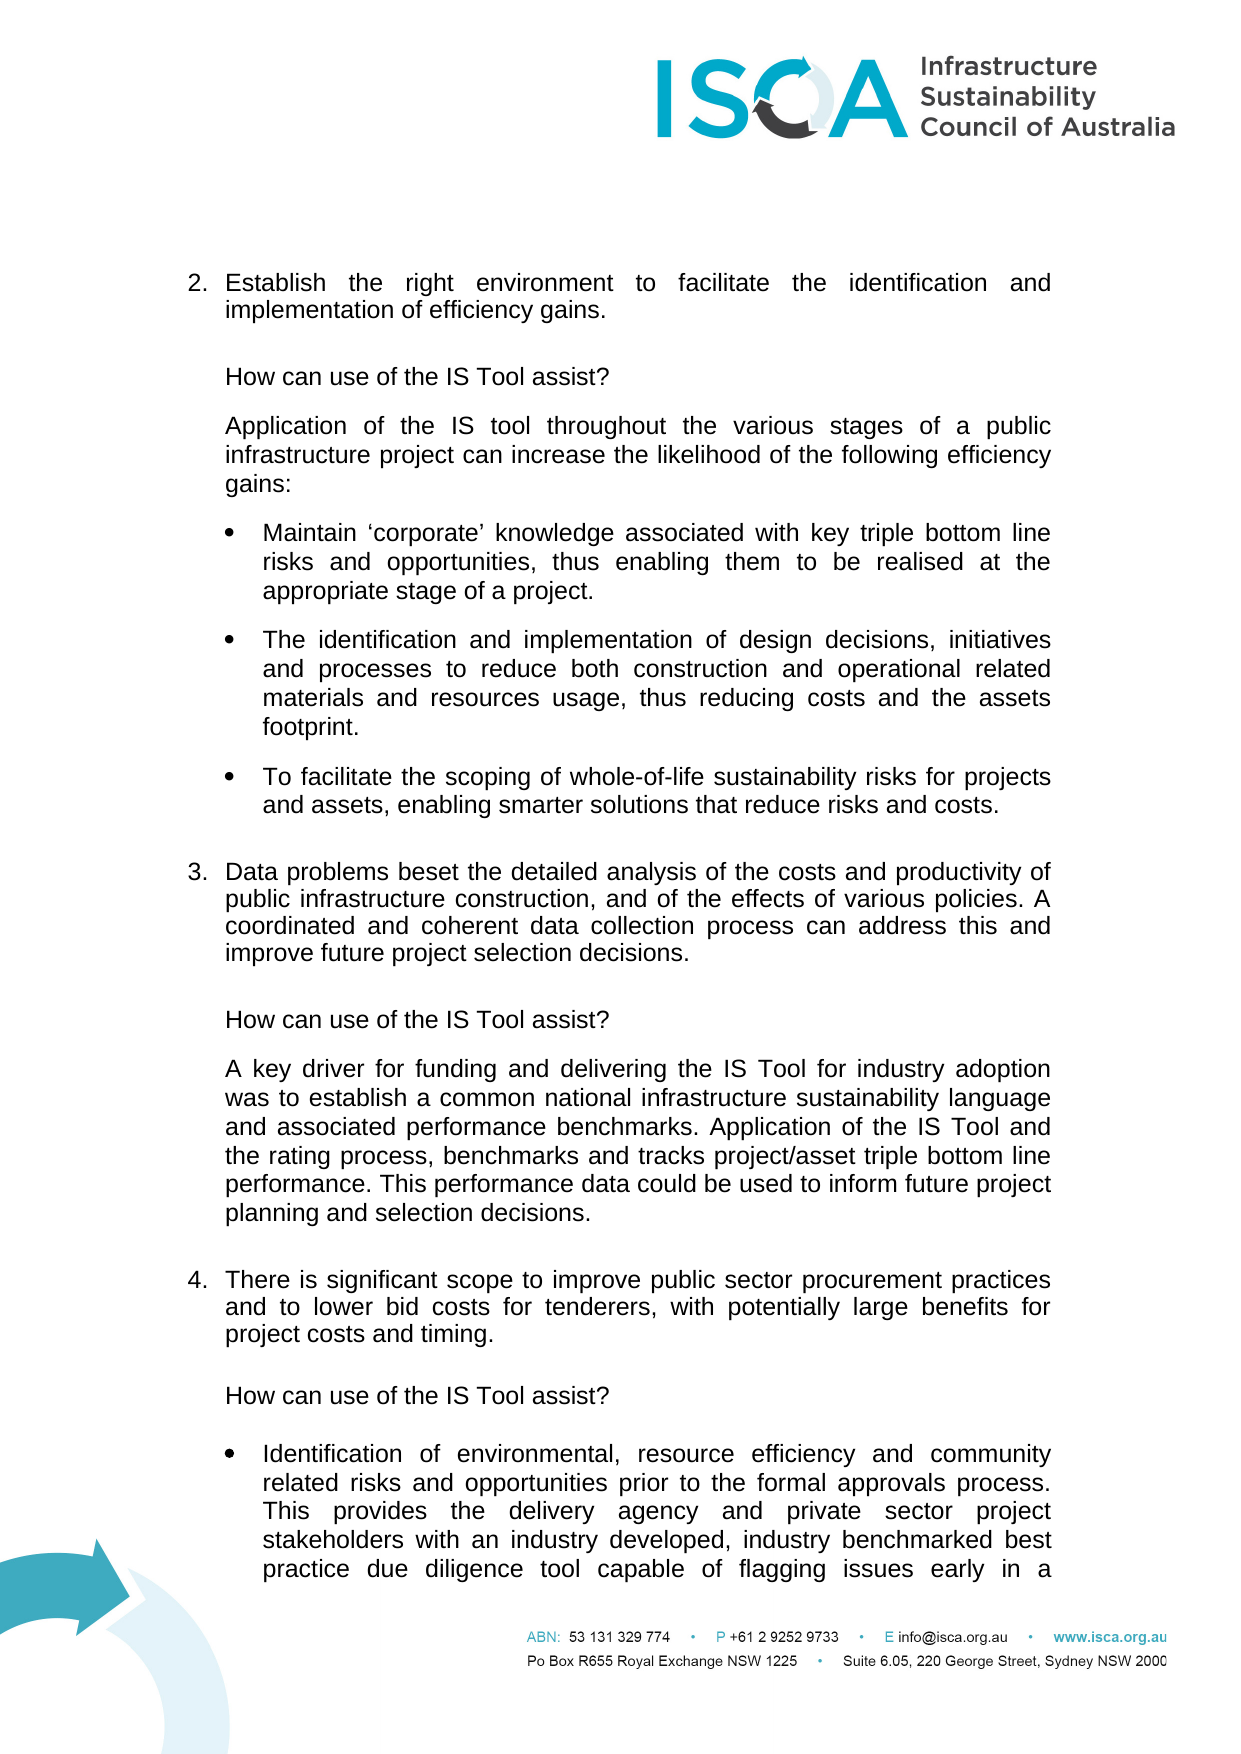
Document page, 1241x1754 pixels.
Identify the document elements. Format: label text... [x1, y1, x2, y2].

list Maintain ‘corporate’ knowledge associated with key triple bottom line risks and opportunities, thus enabling them to be realised at the appropriate stage of a project. [225, 518, 1053, 605]
list How can use of the IS Tool assist? [187, 1383, 1053, 1410]
list Data problems beset the detailed analysis of the costs and productivity of public infrastructure construction, and of the effects of various policies. A coordinated and coherent data collection process can address this and improve future project selection decisions. [187, 859, 1053, 967]
list Establish the right environment to facilitate the identification and implementation of efficiency gains. [187, 269, 1053, 324]
picture [650, 50, 1180, 141]
list There is significant scope to improve public sector procurement practices and to lower bid costs for tenderers, with potentially large benefits for project costs and timing. [187, 1267, 1053, 1348]
picture [0, 1538, 1167, 1754]
list The identification and implementation of design decisions, initiatives and processes to reduce both construction and operational related materials and resources usage, thus reducing costs and the assets footprint. [225, 626, 1053, 741]
list To facilitate the scoping of whole-of-life sustainability risks for projects and assets, enabling smarter solutions that reduce risks and costs. [225, 761, 1053, 819]
text A key driver for funding and delivering the IS Tool for industry adoption was to establish a common national infrastructure sustainability language and associated performance benchmarks. Application of the IS Tool and the rating process, benchmarks and tracks project/asset triple bottom line performance. This performance data could be used to inform future project planning and selection decisions. [225, 1054, 1053, 1227]
text Application of the IS tool throughout the various stages of a public infrastructure project can increase the likelihood of the following efficiency gains: [225, 411, 1053, 497]
list How can use of the IS Tool assist? [187, 363, 1053, 390]
list How can use of the IS Tool assist? [187, 1007, 1053, 1034]
